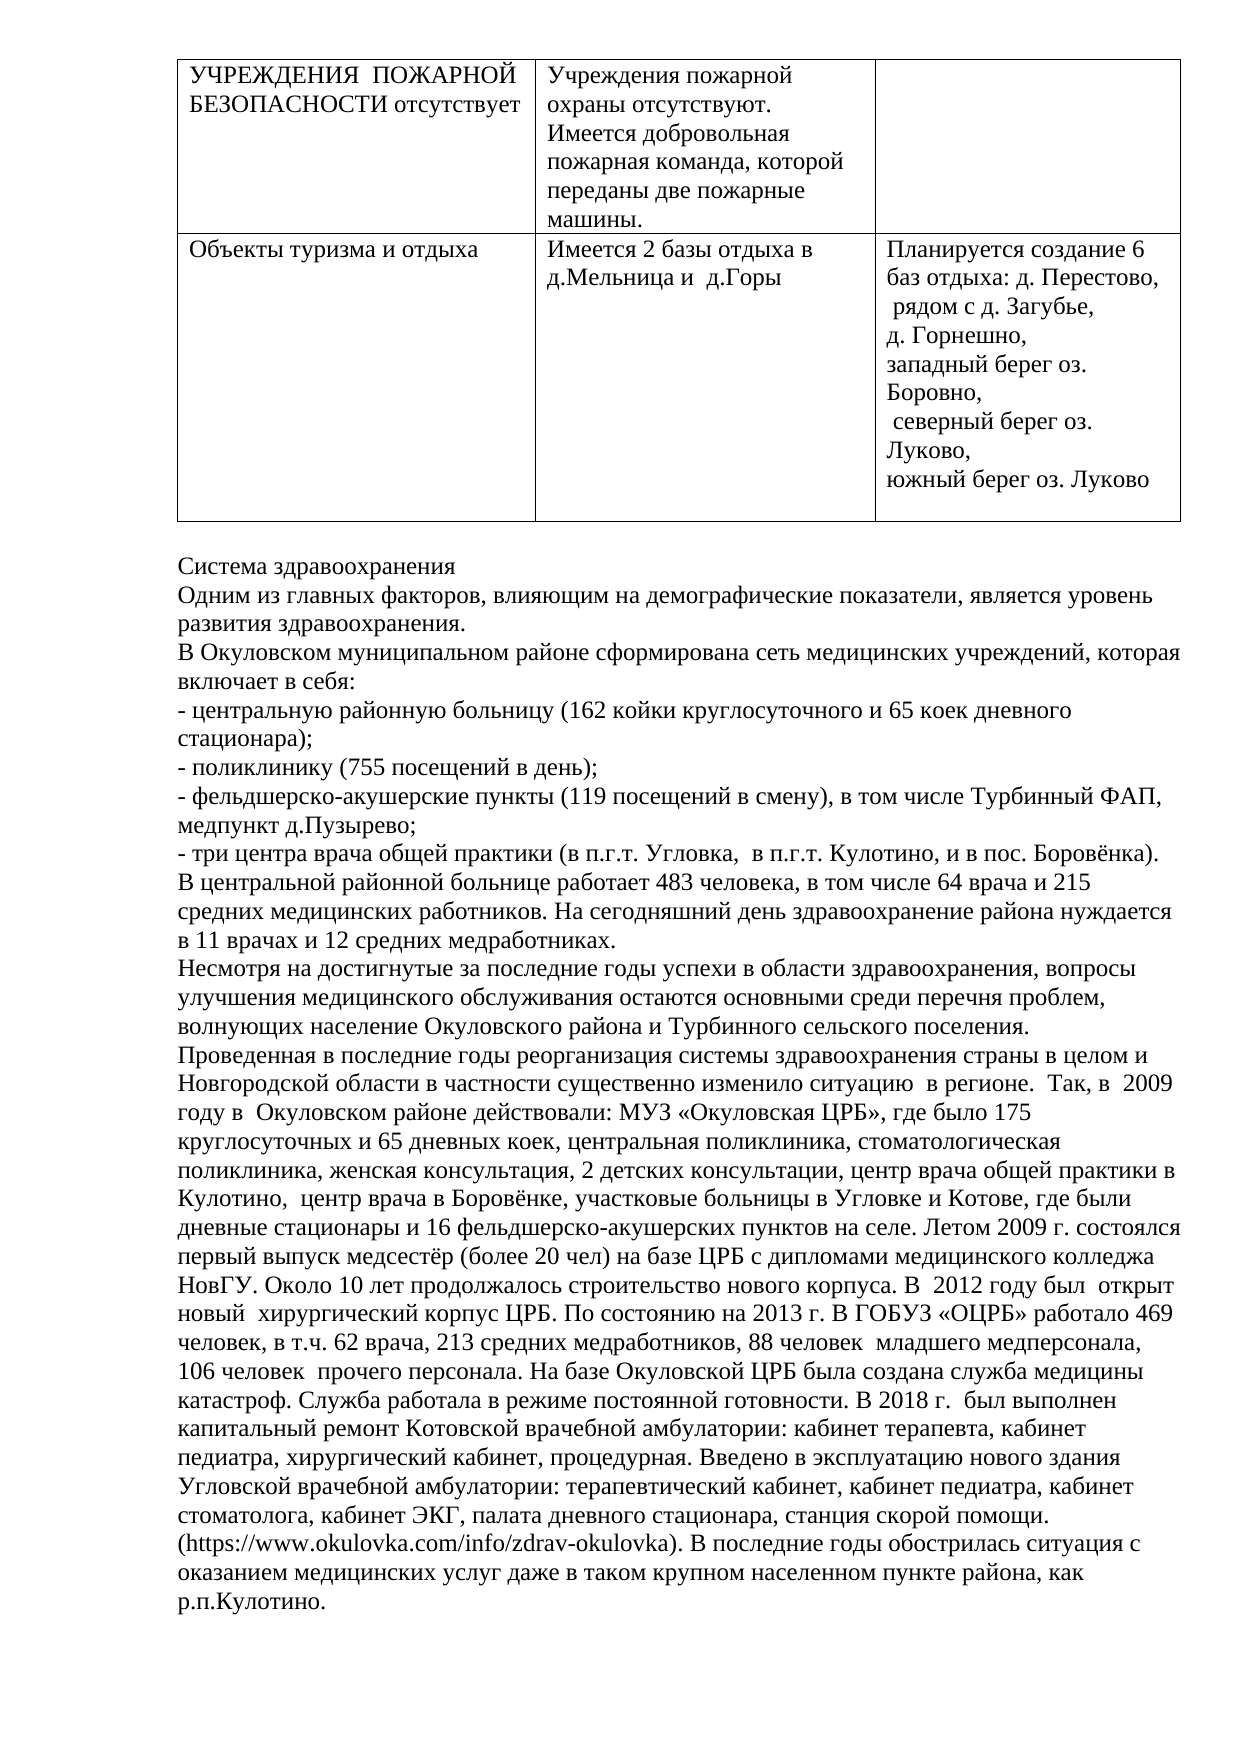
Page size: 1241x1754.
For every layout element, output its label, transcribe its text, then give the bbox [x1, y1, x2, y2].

text Система здравоохранения [177, 551, 1181, 580]
text Проведенная в последние годы реорганизация системы здравоохранения страны в целом и Новгородской области в частности существенно изменило ситуацию в регионе. Так, в 2009 году в Окуловском районе действовали: МУЗ «Окуловская ЦРБ», где было 175 круглосуточных и 65 дневных коек, центральная поликлиника, стоматологическая поликлиника, женская консультация, 2 детских консультации, центр врача общей практики в Кулотино, центр врача в Боровёнке, участковые больницы в Угловке и Котове, где были дневные стационары и 16 фельдшерско-акушерских пунктов на селе. Летом 2009 г. состоялся первый выпуск медсестёр (более 20 чел) на базе ЦРБ с дипломами медицинского колледжа НовГУ. Около 10 лет продолжалось строительство нового корпуса. В 2012 году был открыт новый хирургический корпус ЦРБ. По состоянию на 2013 г. В ГОБУЗ «ОЦРБ» работало 469 человек, в т.ч. 62 врача, 213 средних медработников, 88 человек младшего медперсонала, 106 человек прочего персонала. На базе Окуловской ЦРБ была создана служба медицины катастроф. Служба работала в режиме постоянной готовности. В 2018 г. был выполнен капитальный ремонт Котовской врачебной амбулатории: кабинет терапевта, кабинет педиатра, хирургический кабинет, процедурная. Введено в эксплуатацию нового здания Угловской врачебной амбулатории: терапевтический кабинет, кабинет педиатра, кабинет стоматолога, кабинет ЭКГ, палата дневного стационара, станция скорой помощи. (https://www.okulovka.com/info/zdrav-okulovka). В последние годы обострилась ситуация с оказанием медицинских услуг даже в таком крупном населенном пункте района, как р.п.Кулотино. [177, 1040, 1181, 1615]
text - фельдшерско-акушерские пункты (119 посещений в смену), в том числе Турбинный ФАП, медпункт д.Пузырево; [177, 781, 1181, 838]
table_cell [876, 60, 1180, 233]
text - три центра врача общей практики (в п.г.т. Угловка, в п.г.т. Кулотино, и в пос. Боровёнка). [177, 838, 1181, 867]
text - поликлинику (755 посещений в день); [177, 752, 1181, 781]
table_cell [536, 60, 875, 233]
text Несмотря на достигнутые за последние годы успехи в области здравоохранения, вопросы улучшения медицинского обслуживания остаются основными среди перечня проблем, волнующих население Окуловского района и Турбинного сельского поселения. [177, 953, 1181, 1040]
text В центральной районной больнице работает 483 человека, в том числе 64 врача и 215 средних медицинских работников. На сегодняшний день здравоохранение района нуждается в 11 врачах и 12 средних медработниках. [177, 867, 1181, 953]
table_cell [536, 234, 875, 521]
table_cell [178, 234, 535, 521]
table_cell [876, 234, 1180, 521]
text - центральную районную больницу (162 койки круглосуточного и 65 коек дневного стационара); [177, 695, 1181, 752]
text В Окуловском муниципальном районе сформирована сеть медицинских учреждений, которая включает в себя: [177, 637, 1181, 695]
text Одним из главных факторов, влияющим на демографические показатели, является уровень развития здравоохранения. [177, 580, 1181, 637]
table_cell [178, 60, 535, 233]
